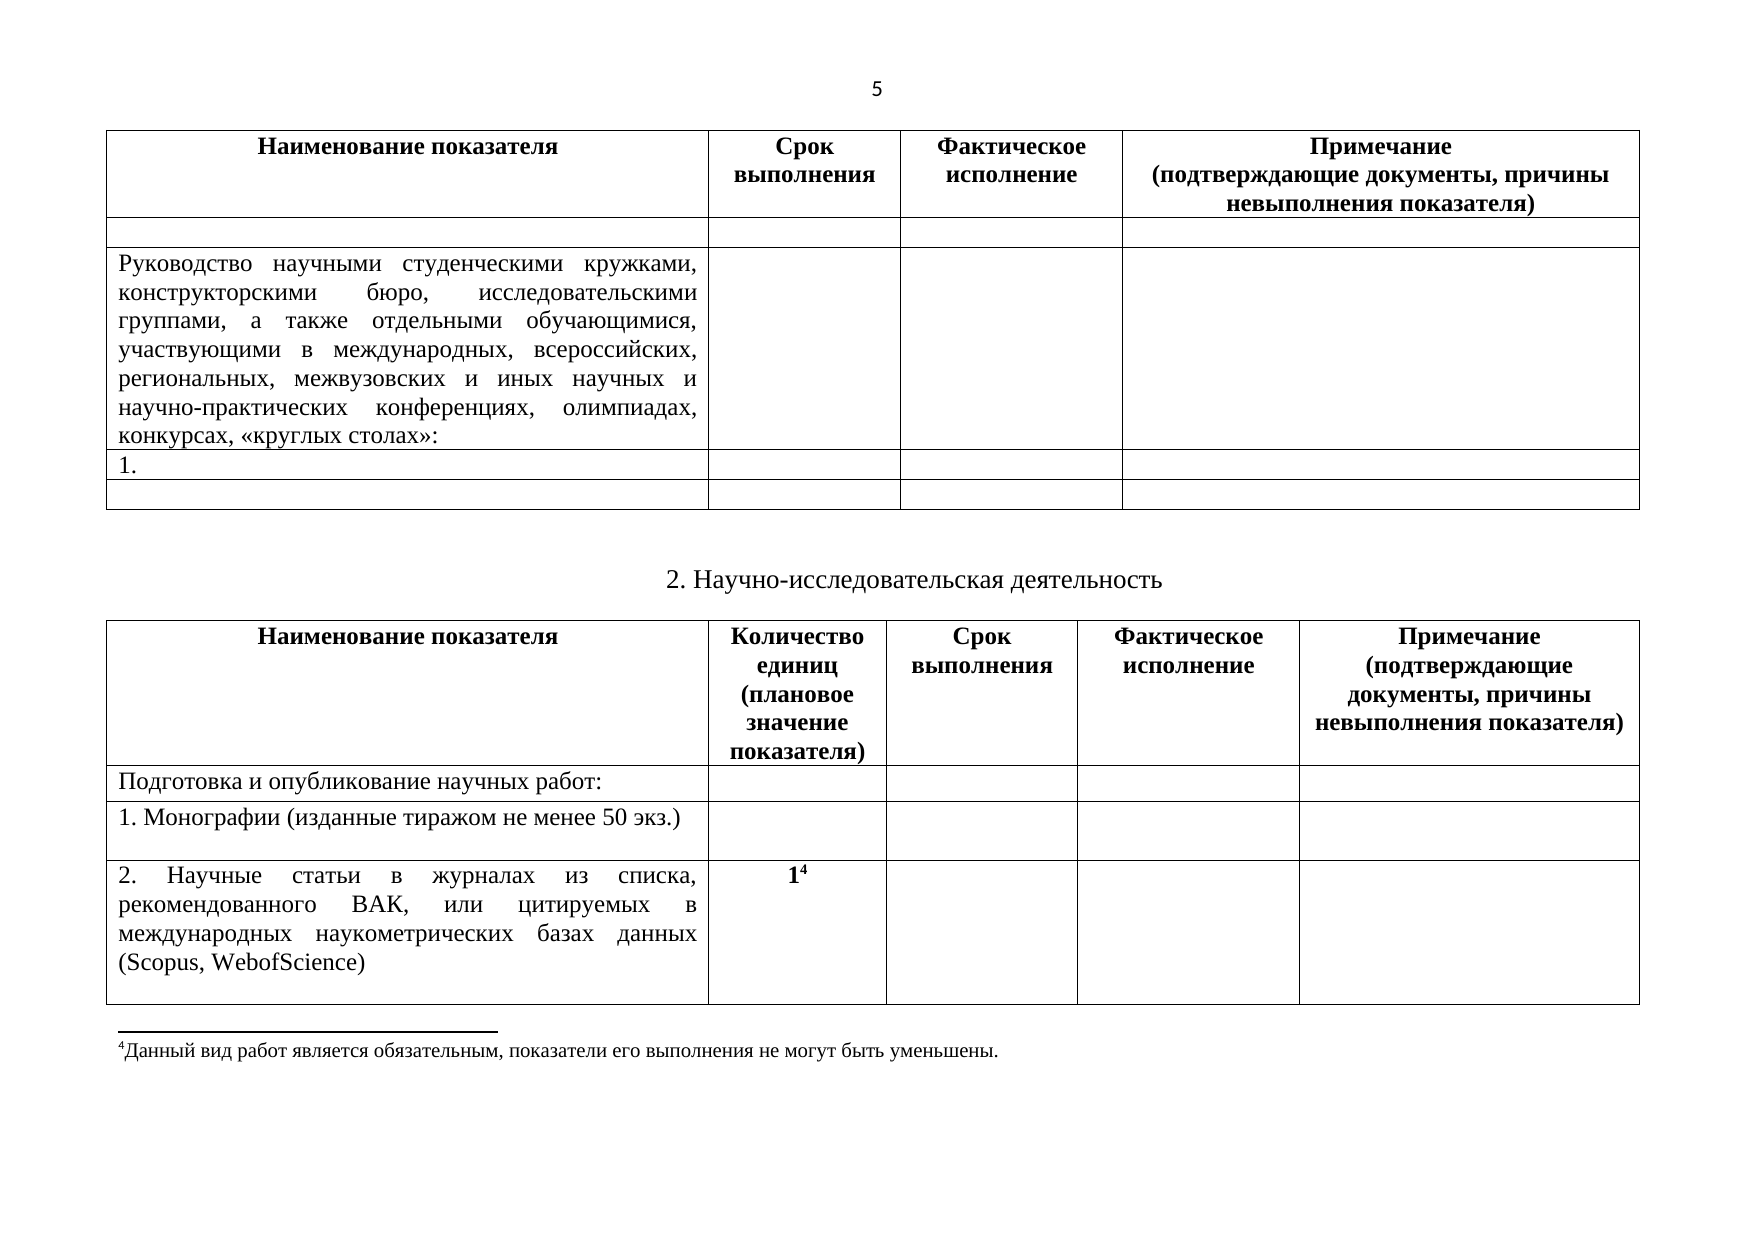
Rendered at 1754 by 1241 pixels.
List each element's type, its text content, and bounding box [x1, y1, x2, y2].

table_cell [709, 766, 886, 801]
table_header Примечание (подтверждающие документы, причины невыполнения показателя) [1300, 621, 1639, 765]
table_cell 1. [107, 450, 708, 479]
table_cell [887, 861, 1077, 1004]
table_cell [1123, 480, 1639, 509]
table_cell [901, 480, 1122, 509]
table_cell [1123, 248, 1639, 449]
table_cell [1300, 766, 1639, 801]
table_header Фактическое исполнение [1078, 621, 1299, 765]
table_cell [1078, 766, 1299, 801]
table_cell [709, 450, 900, 479]
table_cell [901, 248, 1122, 449]
table_cell [1300, 802, 1639, 859]
table_cell 2. Научные статьи в журналах из списка, рекомендованного ВАК, или цитируемых в международных наукометрических базах данных (Scopus, WebofScience) [107, 861, 708, 1004]
table_header Наименование показателя [107, 621, 708, 765]
table_cell [709, 218, 900, 247]
table_cell [709, 802, 886, 859]
table_cell [1123, 450, 1639, 479]
table_header Примечание (подтверждающие документы, причины невыполнения показателя) [1123, 131, 1639, 217]
table_header Фактическое исполнение [901, 131, 1122, 217]
table_cell [1078, 861, 1299, 1004]
table_cell [901, 218, 1122, 247]
table_cell [887, 802, 1077, 859]
table_cell Руководство научными студенческими кружками, конструкторскими бюро, исследовательскими группами, а также отдельными обучающимися, участвующими в международных, всероссийских, региональных, межвузовских и иных научных и научно-практических конференциях, олимпиадах, конкурсах, «круглых столах»: [107, 248, 708, 449]
table_header Количество единиц (плановое значение показателя) [709, 621, 886, 765]
table_cell Подготовка и опубликование научных работ: [107, 766, 708, 801]
table_cell 1. Монографии (изданные тиражом не менее 50 экз.) [107, 802, 708, 859]
table_cell [107, 480, 708, 509]
table_cell [1123, 218, 1639, 247]
table_header Срок выполнения [887, 621, 1077, 765]
table_cell 1 [709, 861, 886, 1004]
table_cell [709, 248, 900, 449]
table_header Срок выполнения [709, 131, 900, 217]
table_cell [1300, 861, 1639, 1004]
table_cell [887, 766, 1077, 801]
table_header Наименование показателя [107, 131, 708, 217]
table_cell [709, 480, 900, 509]
table_cell [901, 450, 1122, 479]
list 2. Научно-исследовательская деятельность [193, 564, 1636, 595]
table_cell [1078, 802, 1299, 859]
table_cell [107, 218, 708, 247]
